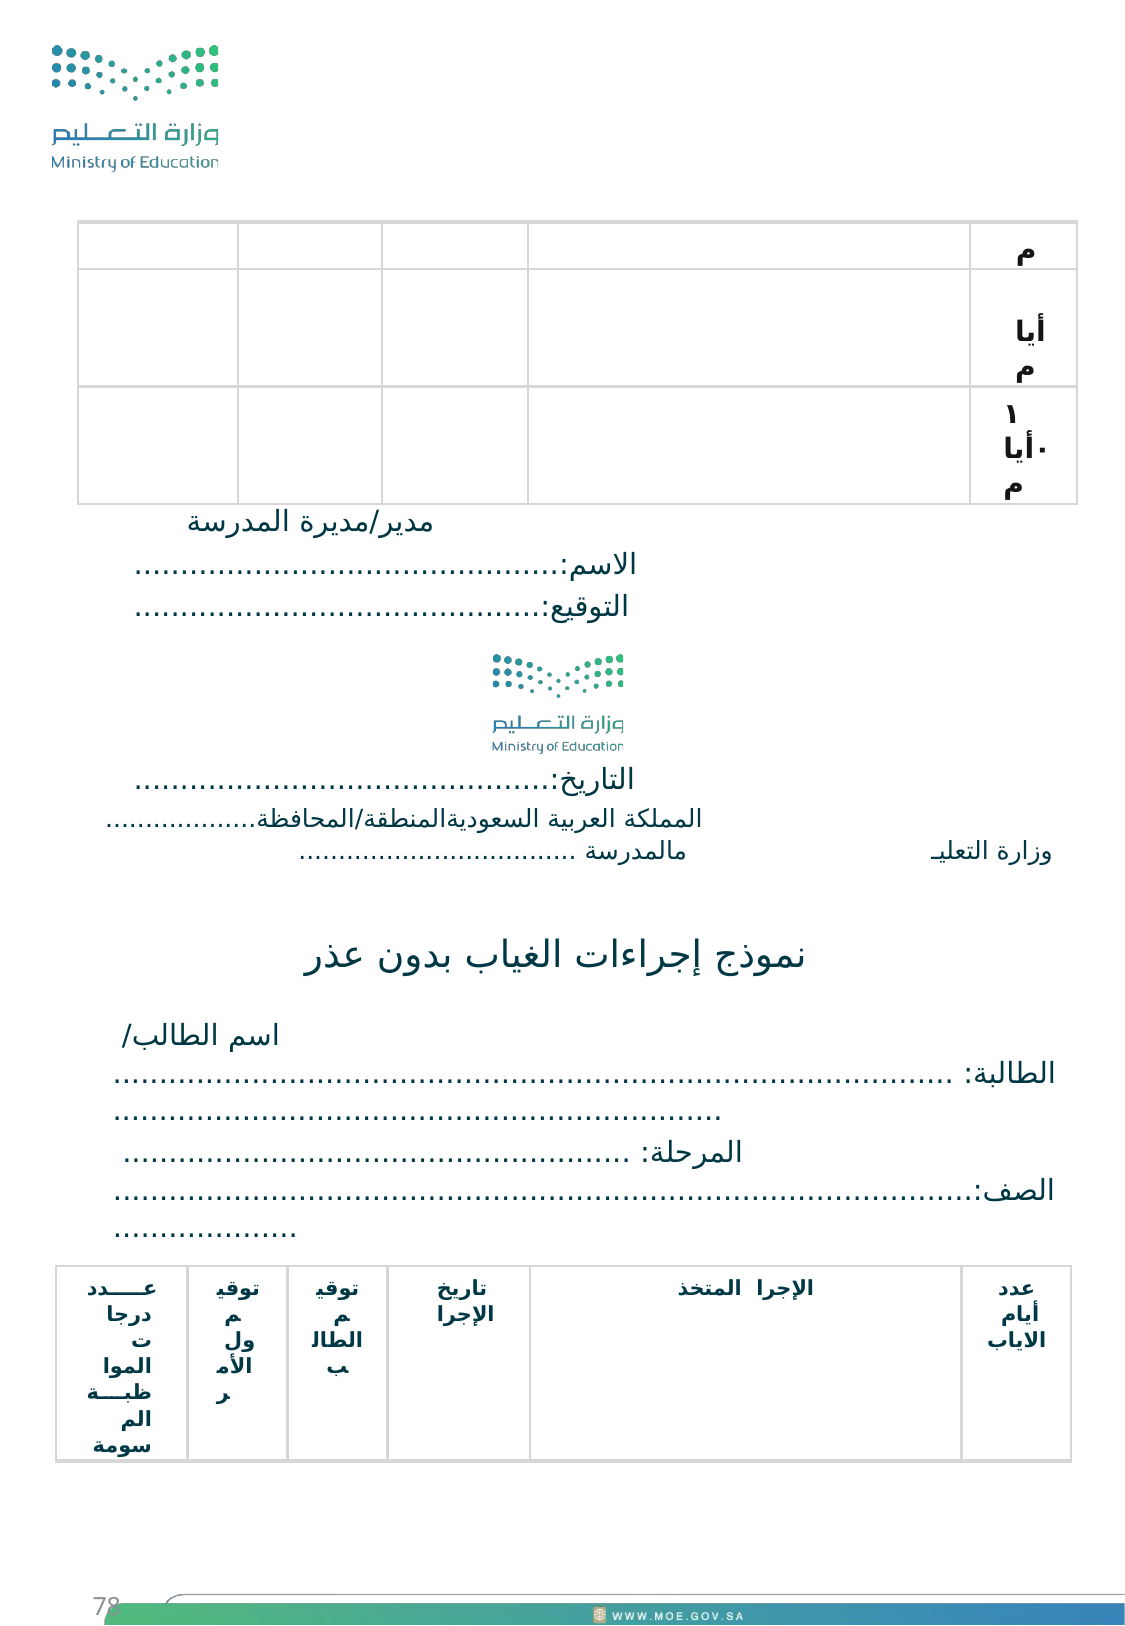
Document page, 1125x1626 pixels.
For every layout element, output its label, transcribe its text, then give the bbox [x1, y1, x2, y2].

picture [492, 654, 624, 754]
table_header تاريخ الإجرا [389, 1267, 529, 1459]
table_cell [383, 388, 527, 502]
table_cell ٥أيام [971, 270, 1076, 385]
table_cell [529, 270, 969, 385]
text المرحلة: ....................................................... الصف:................................................................................................................. [113, 1136, 1061, 1244]
table_cell [239, 224, 381, 268]
table_header عدد درجات المواظبة الم سومة [57, 1267, 186, 1459]
text التوقيع:............................................ [133, 589, 1061, 623]
picture [52, 45, 219, 172]
table_cell [79, 224, 237, 268]
text التاريخ:............................................. [133, 632, 1061, 796]
table_cell ١٠أيام [971, 388, 1076, 502]
text اسم الطالب/ الطالبة: ............................................................................................................................................................. [112, 1019, 1061, 1127]
table_cell [383, 270, 527, 385]
table_cell [79, 388, 237, 502]
table_header توقيم الطالب [289, 1267, 386, 1459]
table_cell [239, 270, 381, 385]
subtitle نموذج إجراءات الغياب بدون عذر [60, 933, 1051, 976]
text الاسم:.............................................. [133, 547, 1061, 581]
table_header عدد أيام الاياب [963, 1267, 1070, 1459]
table_header توقيم ول الأمر [189, 1267, 286, 1459]
table_cell [79, 270, 237, 385]
table_cell [529, 224, 969, 268]
table_cell [383, 224, 527, 268]
text المملكة العربية السعوديةالمنطقة/المحافظة................... [105, 804, 1061, 834]
picture [103, 1592, 1125, 1625]
table_cell ٣أيام [971, 224, 1076, 268]
table_cell [239, 388, 381, 502]
text وزارة التعليـ مالمدرسة ................................... [60, 836, 1061, 866]
table_header الإجرا المتخذ [531, 1267, 960, 1459]
text مدير/مديرة المدرسة [187, 505, 1027, 538]
table_cell [529, 388, 969, 502]
